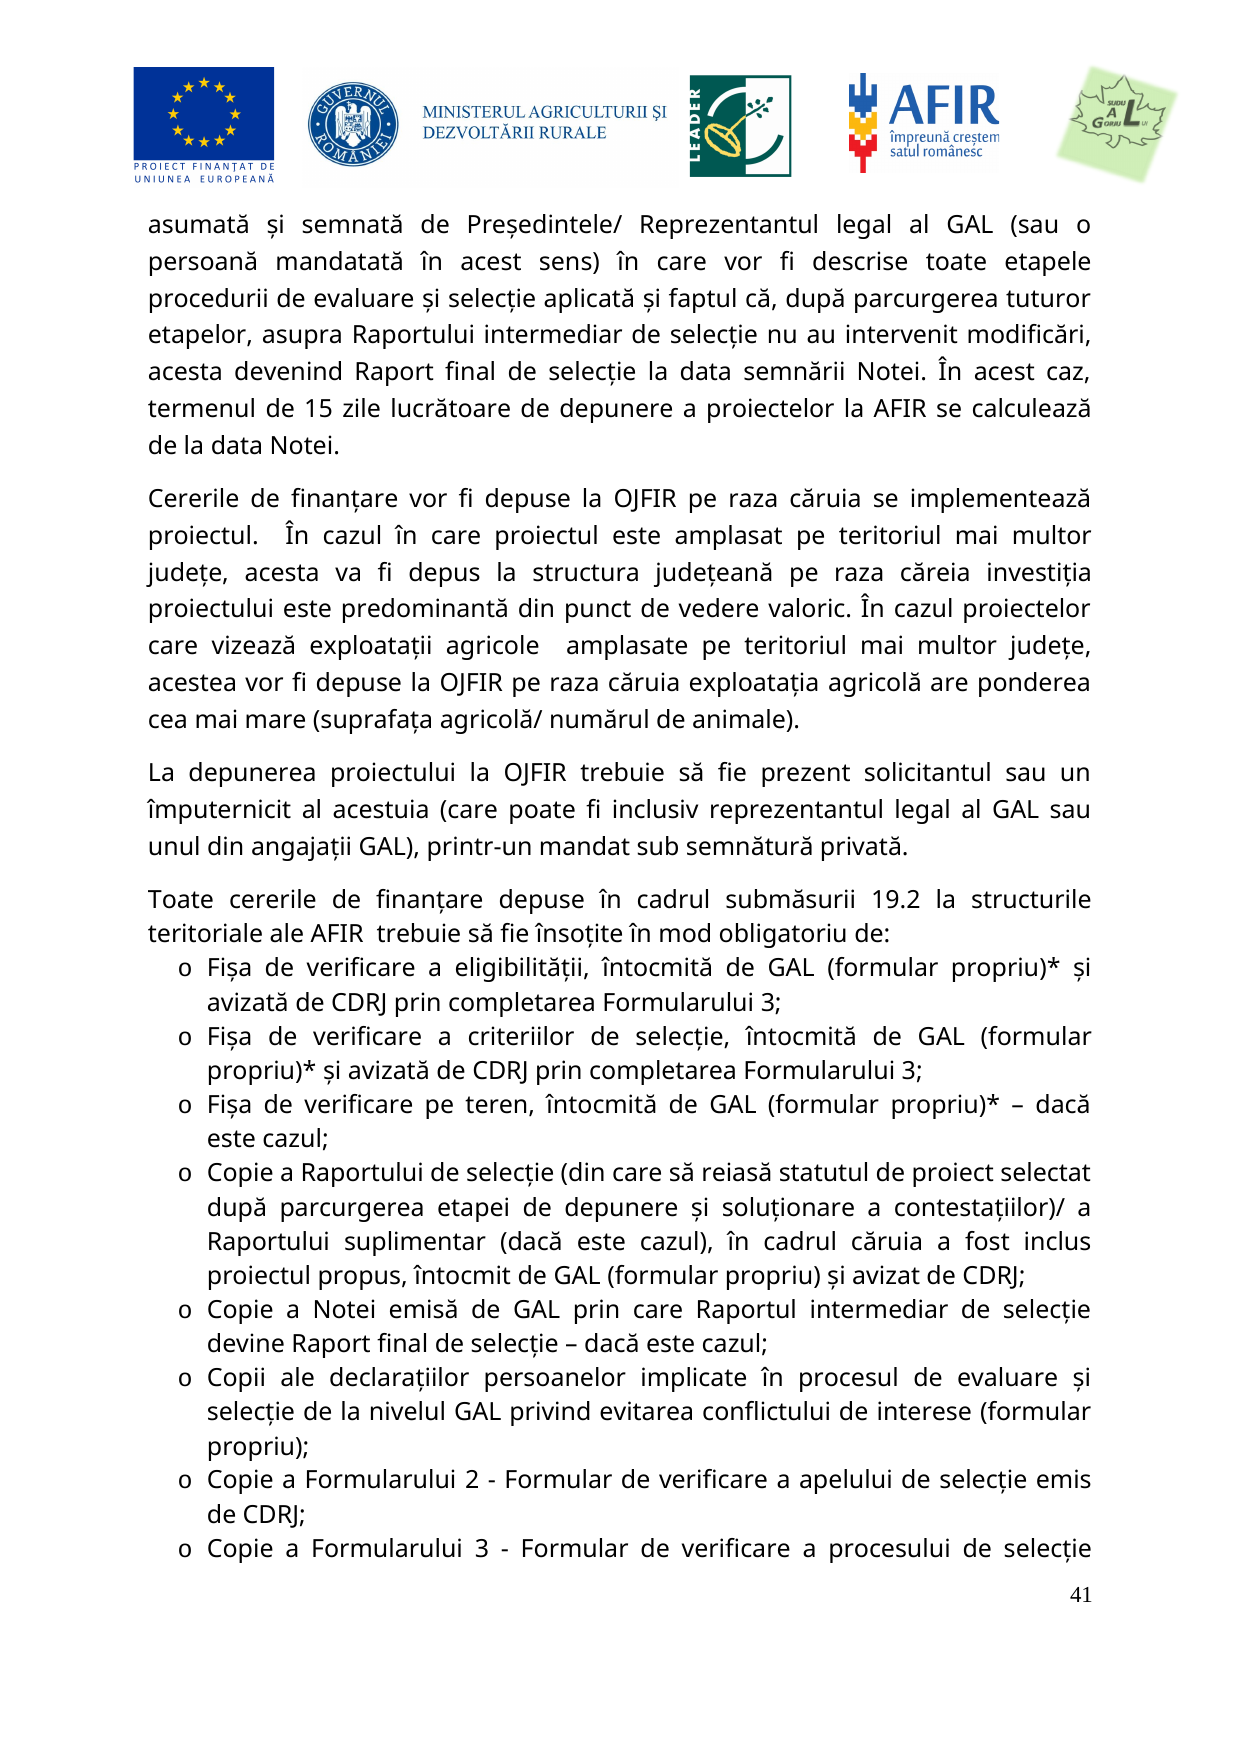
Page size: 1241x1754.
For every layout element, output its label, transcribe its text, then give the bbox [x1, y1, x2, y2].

picture [1050, 60, 1183, 189]
list Fișa de verificare a eligibilității, întocmită de GAL (formular propriu)* și avizată de CDRJ prin completarea Formularului 3; [177, 950, 1093, 1018]
list Copie a Notei emisă de GAL prin care Raportul intermediar de selecție devine Raport final de selecție – dacă este cazul; [177, 1291, 1093, 1360]
text Toate cererile de finanțare depuse în cadrul submăsurii 19.2 la structurile teritoriale ale AFIR trebuie să fie însoțite în mod obligatoriu de: [148, 882, 1093, 950]
list Copie a Formularului 3 - Formular de verificare a procesului de selecție emis de CDRJ. [177, 1531, 1093, 1565]
list Copii ale declarațiilor persoanelor implicate în procesul de evaluare și selecție de la nivelul GAL privind evitarea conflictului de interese (formular propriu); [177, 1360, 1093, 1462]
picture [133, 67, 275, 188]
text La depunerea proiectului la OJFIR trebuie să fie prezent solicitantul sau un împuternicit al acestuia (care poate fi inclusiv reprezentantul legal al GAL sau unul din angajații GAL), printr-un mandat sub semnătură privată. [148, 755, 1093, 862]
picture [689, 75, 792, 177]
list Copie a Formularului 2 - Formular de verificare a apelului de selecție emis de CDRJ; [177, 1462, 1093, 1531]
picture [849, 73, 1000, 173]
text Cererile de finanțare vor fi depuse la OJFIR pe raza căruia se implementează proiectul. În cazul în care proiectul este amplasat pe teritoriul mai multor județe, acesta va fi depus la structura județeană pe raza căreia investiția proiectului este predominantă din punct de vedere valoric. În cazul proiectelor care vizează exploatații agricole amplasate pe teritoriul mai multor județe, acestea vor fi depuse la OJFIR pe raza căruia exploatația agricolă are ponderea cea mai mare (suprafața agricolă/ numărul de animale). [148, 481, 1093, 736]
list Fișa de verificare a criteriilor de selecție, întocmită de GAL (formular propriu)* și avizată de CDRJ prin completarea Formularului 3; [177, 1018, 1093, 1087]
list Fișa de verificare pe teren, întocmită de GAL (formular propriu)* – dacă este cazul; [177, 1087, 1093, 1155]
picture [302, 67, 679, 188]
list Copie a Raportului de selecție (din care să reiasă statutul de proiect selectat după parcurgerea etapei de depunere și soluționare a contestațiilor)/ a Raportului suplimentar (dacă este cazul), în cadrul căruia a fost inclus proiectul propus, întocmit de GAL (formular propriu) și avizat de CDRJ; [177, 1155, 1093, 1291]
